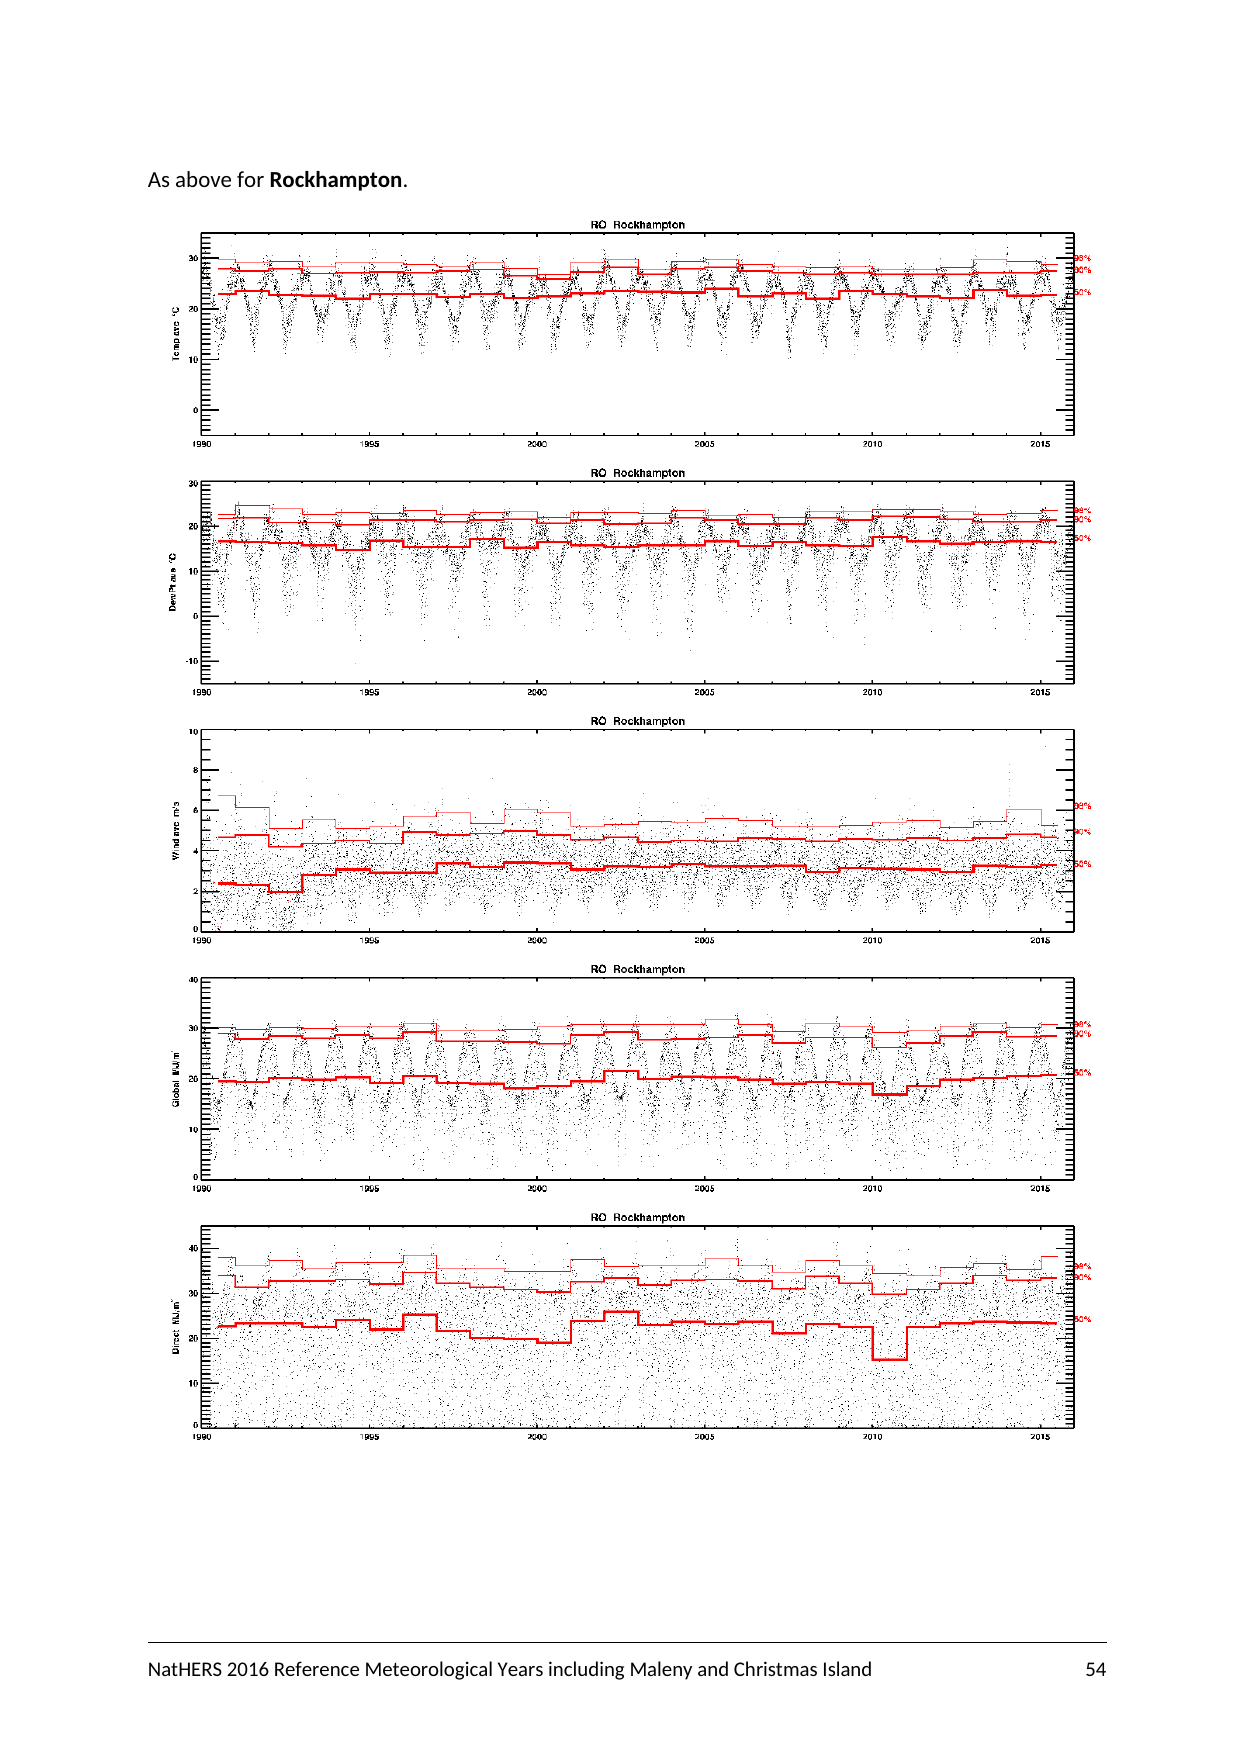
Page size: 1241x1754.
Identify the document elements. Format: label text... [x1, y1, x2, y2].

picture [162, 218, 1093, 1459]
text As above for Rockhampton. [148, 160, 1107, 193]
